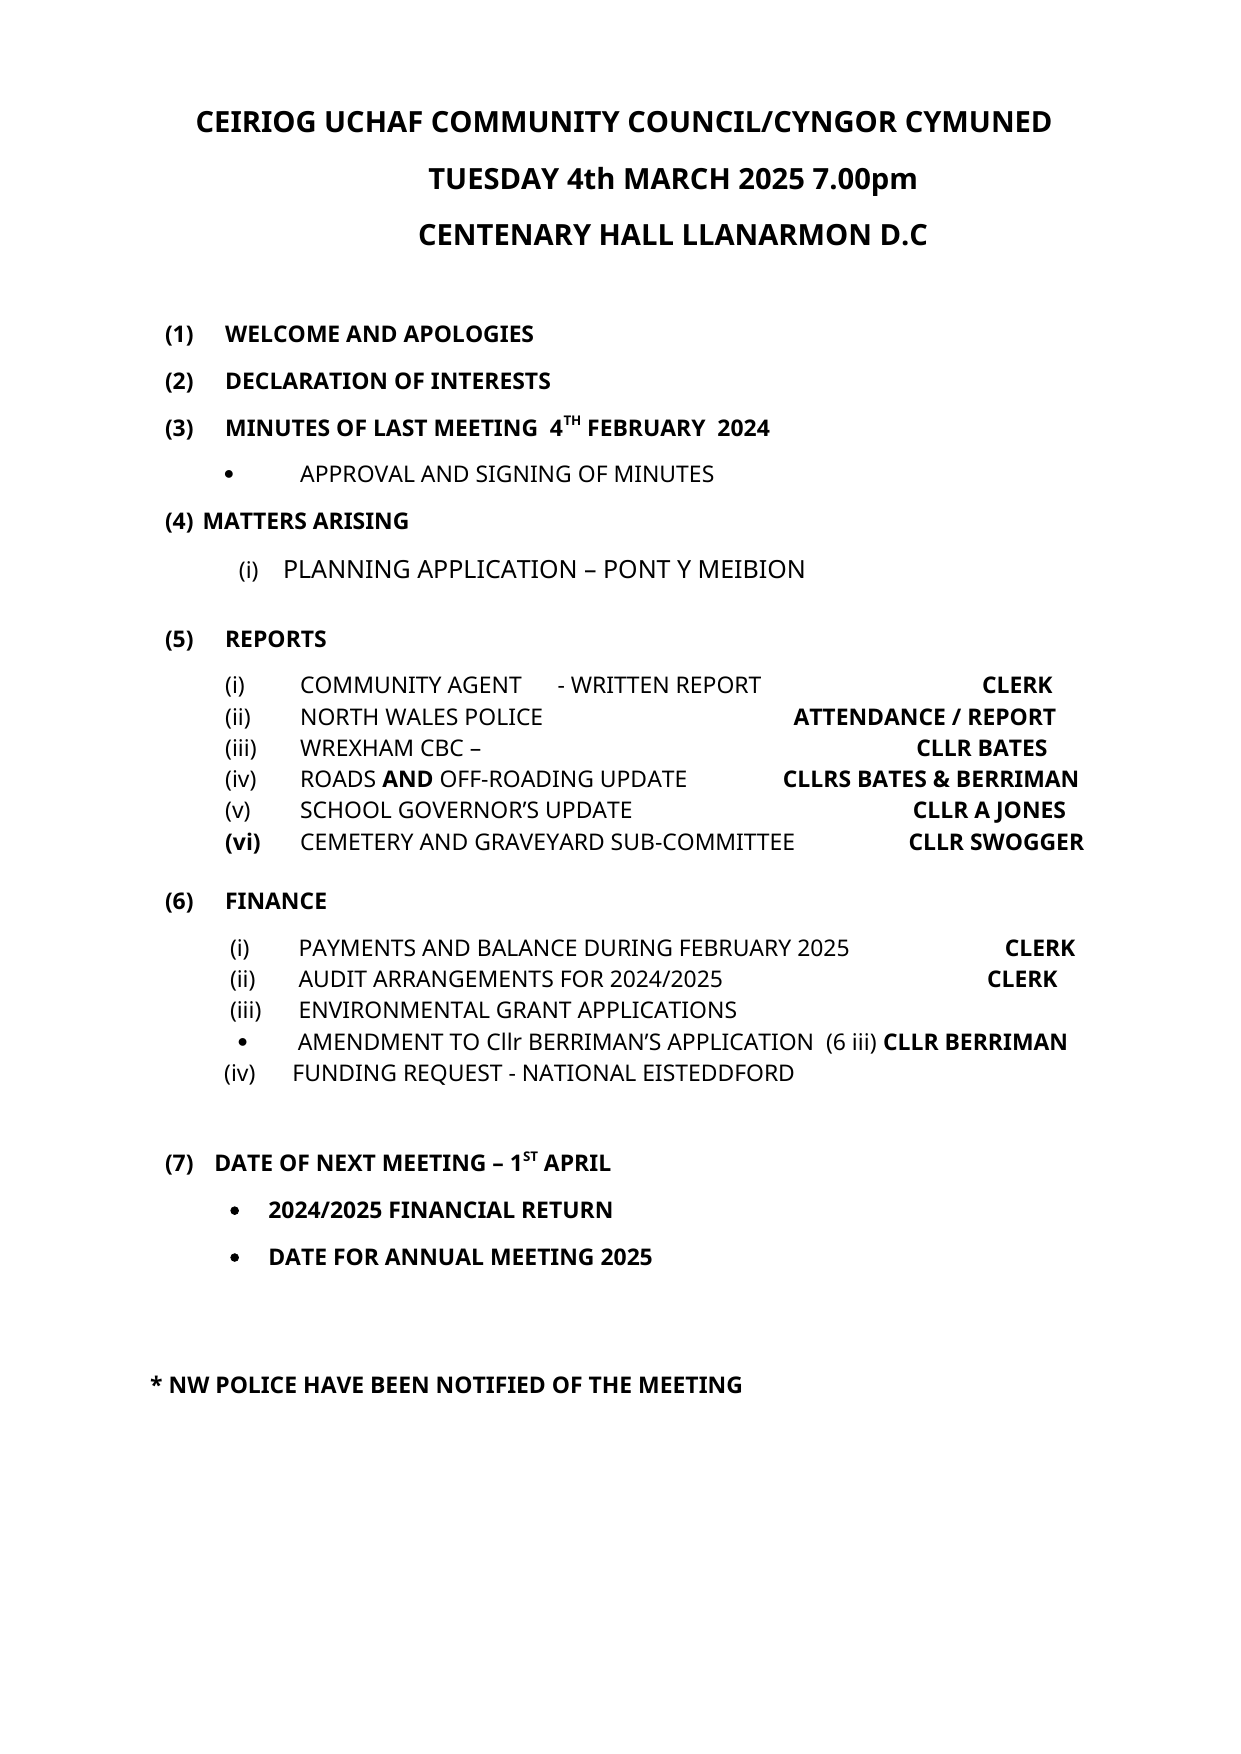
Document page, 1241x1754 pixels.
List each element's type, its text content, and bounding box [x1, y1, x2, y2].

list WELCOME AND APOLOGIES [165, 318, 1196, 349]
list AMENDMENT TO Cllr BERRIMAN’S APPLICATION (6 iii) CLLR BERRIMAN [239, 1026, 1196, 1057]
list NORTH WALES POLICE ATTENDANCE / REPORT [225, 701, 1196, 732]
list PLANNING APPLICATION – PONT Y MEIBION [239, 552, 1240, 586]
list FUNDING REQUEST - NATIONAL EISTEDDFORD [224, 1057, 1196, 1088]
list REPORTS [165, 623, 1196, 654]
list COMMUNITY AGENT - WRITTEN REPORT CLERK [225, 669, 1196, 701]
list 2024/2025 FINANCIAL RETURN [231, 1194, 1196, 1226]
list DATE OF NEXT MEETING – 1ST APRIL [165, 1147, 1196, 1179]
text CEIRIOG UCHAF COMMUNITY COUNCIL/CYNGOR CYMUNED [150, 102, 1196, 141]
list PAYMENTS AND BALANCE DURING FEBRUARY 2025 CLERK [230, 932, 1196, 963]
list FINANCE [165, 885, 1196, 916]
list ENVIRONMENTAL GRANT APPLICATIONS [230, 994, 1196, 1026]
list DECLARATION OF INTERESTS [165, 364, 1196, 396]
list ROADS AND OFF-ROADING UPDATE CLLRS BATES & BERRIMAN [225, 763, 1196, 794]
text * NW POLICE HAVE BEEN NOTIFIED OF THE MEETING [150, 1369, 1196, 1400]
text CENTENARY HALL LLANARMON D.C [150, 214, 1196, 254]
list APPROVAL AND SIGNING OF MINUTES [225, 458, 1196, 489]
list MATTERS ARISING [165, 505, 1196, 536]
list DATE FOR ANNUAL MEETING 2025 [231, 1241, 1196, 1272]
text TUESDAY 4th MARCH 2025 7.00pm [150, 158, 1196, 198]
list MINUTES OF LAST MEETING 4TH FEBRUARY 2024 [165, 411, 1196, 443]
list SCHOOL GOVERNOR’S UPDATE CLLR A JONES [225, 794, 1196, 826]
list CEMETERY AND GRAVEYARD SUB-COMMITTEE CLLR SWOGGER [225, 826, 1196, 857]
list WREXHAM CBC – CLLR BATES [225, 732, 1196, 763]
list AUDIT ARRANGEMENTS FOR 2024/2025 CLERK [230, 963, 1196, 994]
